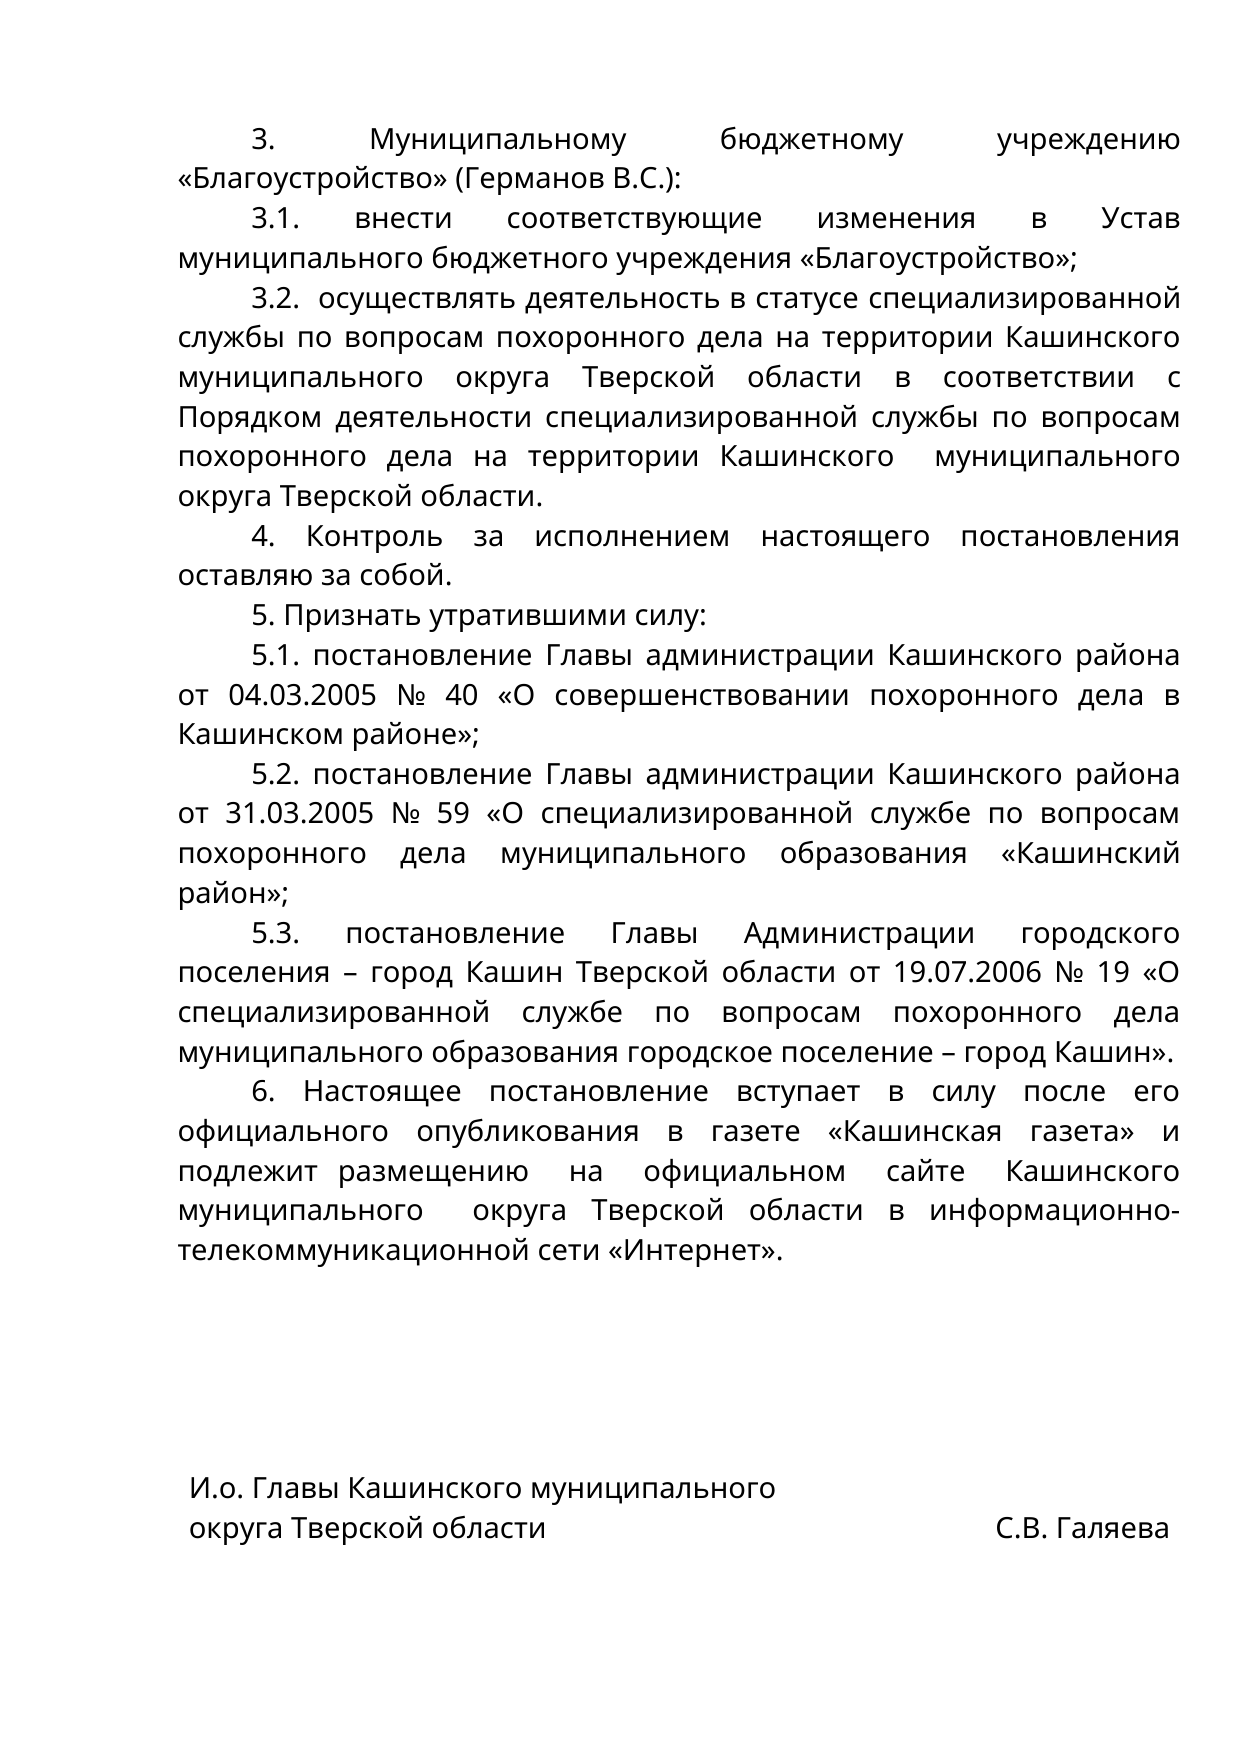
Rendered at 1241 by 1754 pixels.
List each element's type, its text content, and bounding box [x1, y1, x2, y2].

text 3.2. осуществлять деятельность в статусе специализированной службы по вопросам похоронного дела на территории Кашинского муниципального округа Тверской области в соответствии с Порядком деятельности специализированной службы по вопросам похоронного дела на территории Кашинского муниципального округа Тверской области. [177, 277, 1181, 515]
table_header И.о. Главы Кашинского муниципального округа Тверской области [177, 1468, 839, 1547]
text 6. Настоящее постановление вступает в силу после его официального опубликования в газете «Кашинская газета» и подлежит размещению на официальном сайте Кашинского муниципального округа Тверской области в информационно-телекоммуникационной сети «Интернет». [177, 1071, 1181, 1269]
text 5. Признать утратившими силу: [177, 594, 1181, 634]
text 5.3. постановление Главы Администрации городского поселения – город Кашин Тверской области от 19.07.2006 № 19 «О специализированной службе по вопросам похоронного дела муниципального образования городское поселение – город Кашин». [177, 912, 1181, 1071]
text 4. Контроль за исполнением настоящего постановления оставляю за собой. [177, 515, 1181, 594]
text 3. Муниципальному бюджетному учреждению «Благоустройство» (Германов В.С.): [177, 118, 1181, 197]
text 5.1. постановление Главы администрации Кашинского района от 04.03.2005 № 40 «О совершенствовании похоронного дела в Кашинском районе»; [177, 634, 1181, 753]
table_header С.В. Галяева [840, 1468, 1181, 1547]
text 5.2. постановление Главы администрации Кашинского района от 31.03.2005 № 59 «О специализированной службе по вопросам похоронного дела муниципального образования «Кашинский район»; [177, 753, 1181, 912]
text 3.1. внести соответствующие изменения в Устав муниципального бюджетного учреждения «Благоустройство»; [177, 197, 1181, 277]
